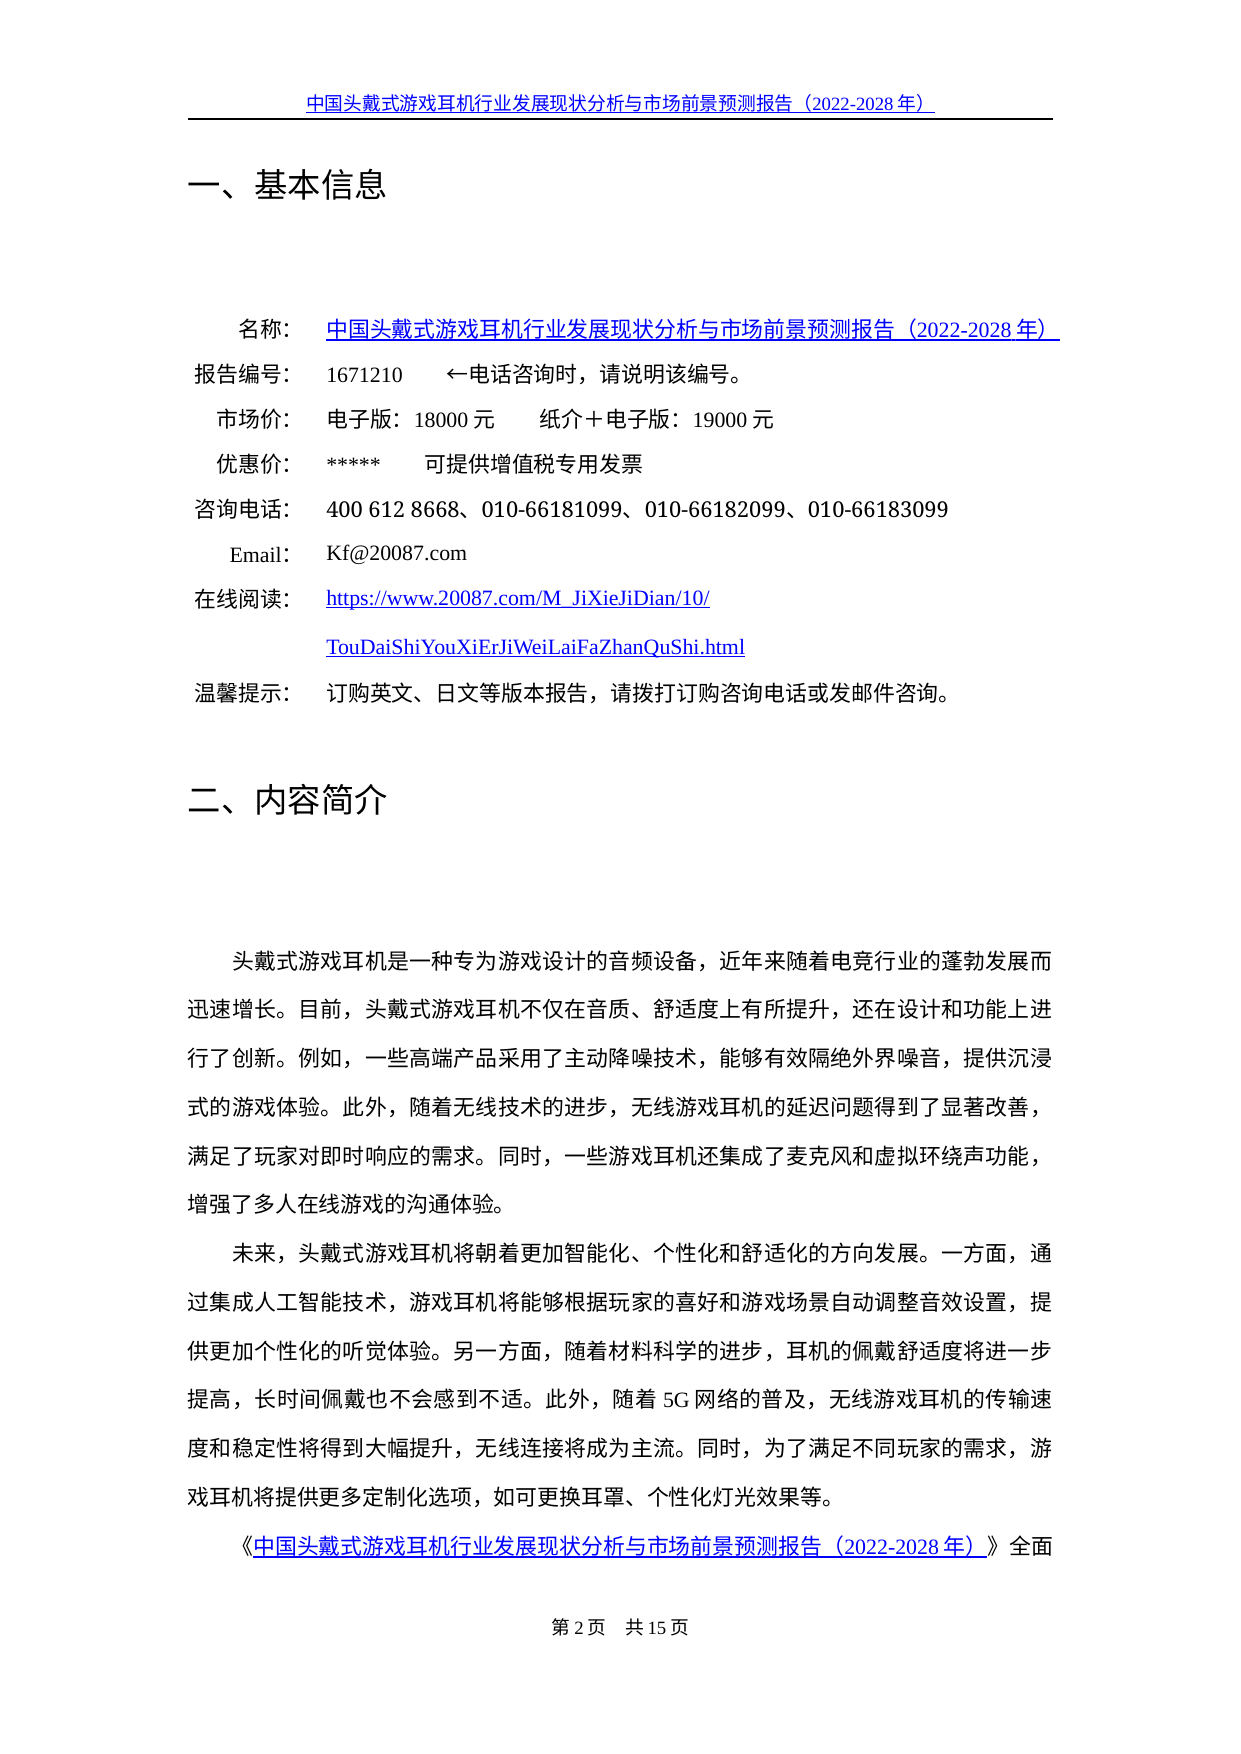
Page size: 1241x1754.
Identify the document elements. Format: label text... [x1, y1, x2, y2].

table_cell 电子版：18000 元 纸介＋电子版：19000 元 [315, 402, 1073, 447]
table_cell ***** 可提供增值税专用发票 [315, 447, 1073, 492]
title 一、基本信息 [187, 150, 1053, 215]
table_cell 400 612 8668、010-66181099、010-66182099、010-66183099 [315, 492, 1073, 537]
table_cell 咨询电话： [167, 492, 315, 537]
table_cell [315, 582, 1073, 675]
table_cell 在线阅读： [167, 582, 315, 675]
table_cell 市场价： [167, 402, 315, 447]
table_cell 报告编号： [167, 357, 315, 402]
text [187, 943, 1053, 1561]
table_cell Email： [167, 537, 315, 582]
table_cell Kf@20087.com [315, 537, 1073, 582]
table_header 名称： [167, 312, 315, 357]
table_cell 优惠价： [167, 447, 315, 492]
table_header 中国头戴式游戏耳机行业发展现状分析与市场前景预测报告（2022-2028年） [315, 312, 1073, 357]
title 二、内容简介 [187, 766, 1053, 831]
table_cell 温馨提示： [167, 675, 315, 720]
table_cell 订购英文、日文等版本报告，请拨打订购咨询电话或发邮件咨询。 [315, 675, 1073, 720]
table_cell 1671210 ←电话咨询时，请说明该编号。 [315, 357, 1073, 402]
